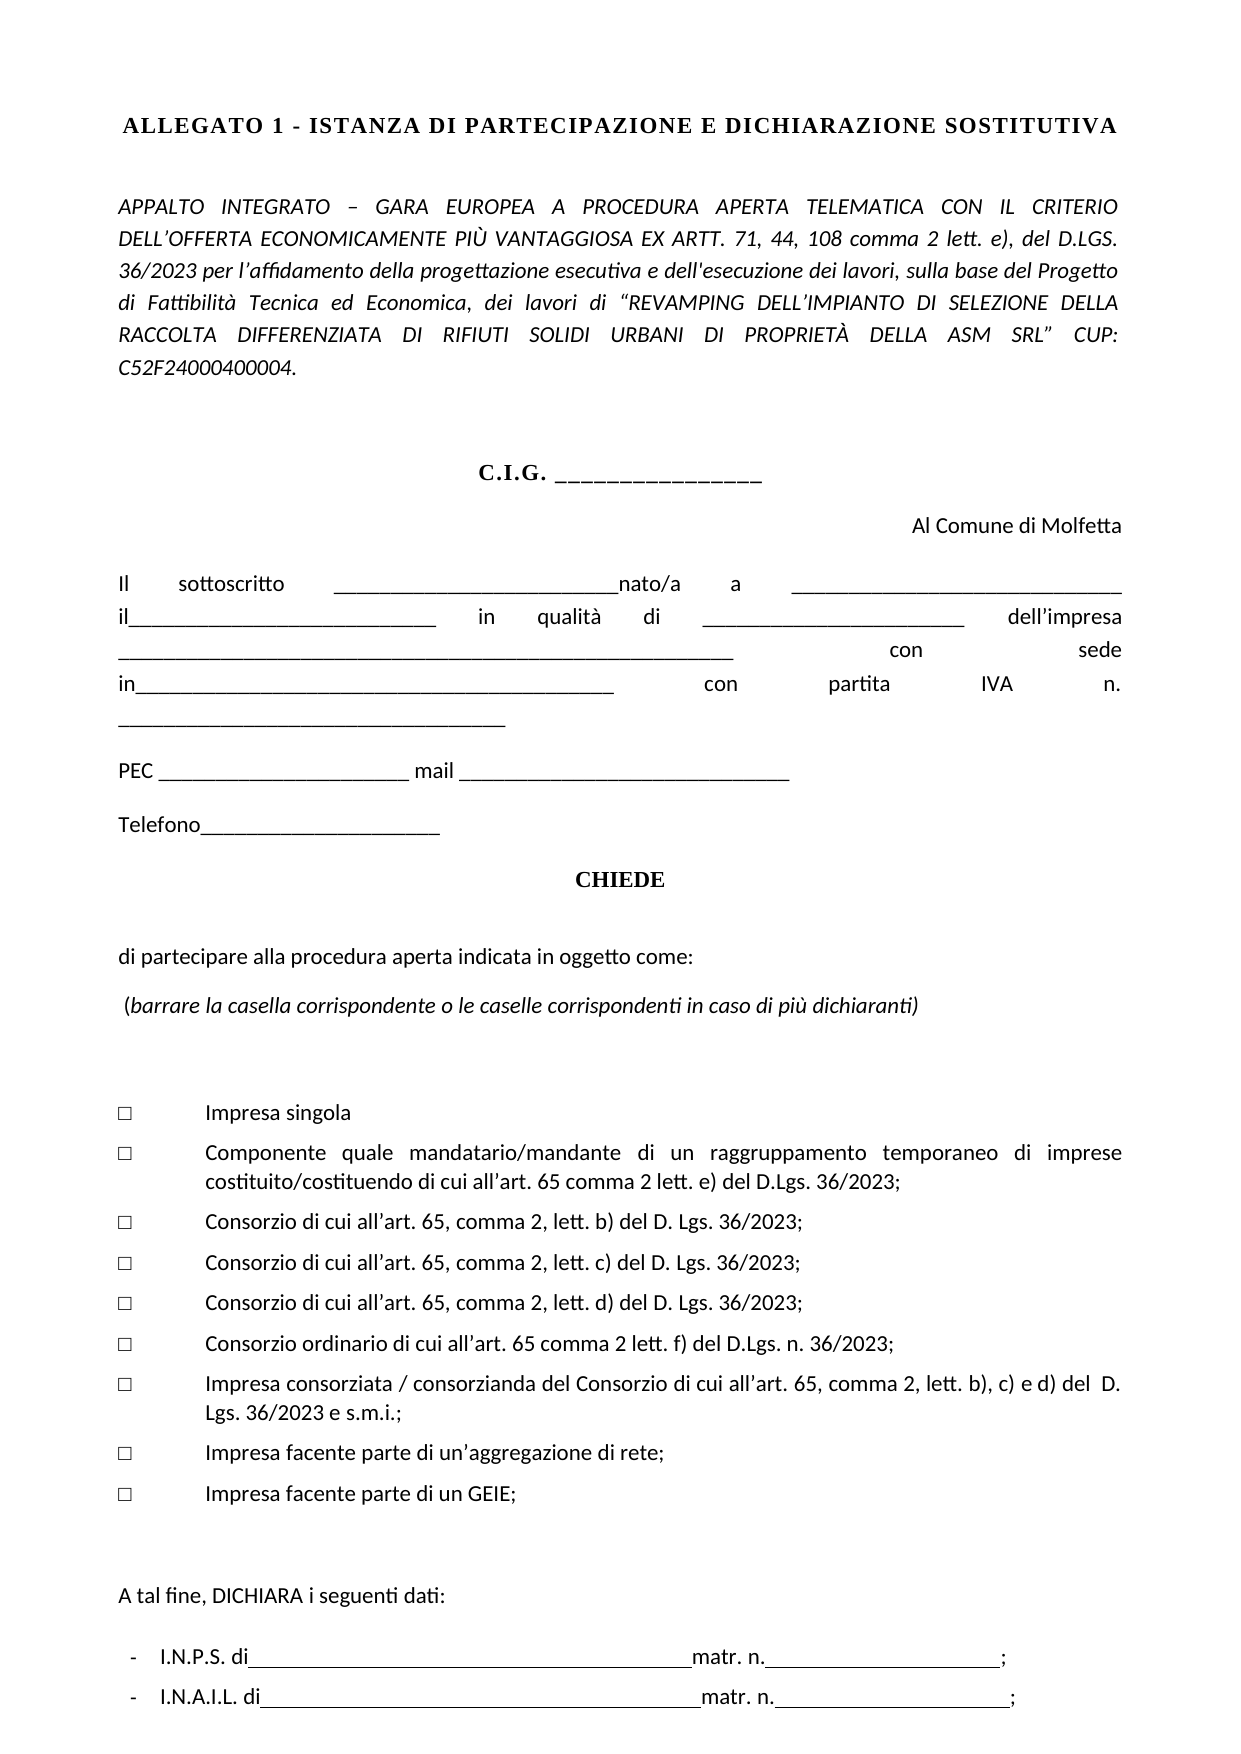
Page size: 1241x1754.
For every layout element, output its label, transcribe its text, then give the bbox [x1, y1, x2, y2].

list I.N.A.I.L. di matr. n. ; [130, 1682, 1122, 1711]
list Impresa singola [118, 1098, 1122, 1127]
text APPALTO INTEGRATO – GARA EUROPEA A PROCEDURA APERTA TELEMATICA CON IL CRITERIO DELL’OFFERTA ECONOMICAMENTE PIÙ VANTAGGIOSA EX ARTT. 71, 44, 108 comma 2 lett. e), del D.LGS. 36/2023 per l’affidamento della progettazione esecutiva e dell'esecuzione dei lavori, sulla base del Progetto di Fattibilità Tecnica ed Economica, dei lavori di “REVAMPING DELL’IMPIANTO DI SELEZIONE DELLA RACCOLTA DIFFERENZIATA DI RIFIUTI SOLIDI URBANI DI PROPRIETÀ DELLA ASM SRL” CUP: C52F24000400004. [118, 192, 1122, 381]
list Impresa consorziata / consorzianda del Consorzio di cui all’art. 65, comma 2, lett. b), c) e d) del D. Lgs. 36/2023 e s.m.i.; [118, 1369, 1122, 1426]
list Consorzio di cui all’art. 65, comma 2, lett. b) del D. Lgs. 36/2023; [118, 1207, 1122, 1236]
subtitle CHIEDE [118, 860, 1122, 894]
text Il sottoscritto _________________________nato/a a _____________________________ il___________________________ in qualità di _______________________ dell’impresa ______________________________________________________ con sede in__________________________________________ con partita IVA n. __________________________________ [118, 564, 1122, 731]
list Consorzio ordinario di cui all’art. 65 comma 2 lett. f) del D.Lgs. n. 36/2023; [118, 1329, 1122, 1358]
text Al Comune di Molfetta [118, 512, 1122, 539]
list Consorzio di cui all’art. 65, comma 2, lett. d) del D. Lgs. 36/2023; [118, 1288, 1122, 1317]
list Impresa facente parte di un’aggregazione di rete; [118, 1438, 1122, 1467]
text PEC ______________________ mail _____________________________ [118, 752, 1122, 785]
list Consorzio di cui all’art. 65, comma 2, lett. c) del D. Lgs. 36/2023; [118, 1248, 1122, 1277]
list I.N.P.S. di matr. n. ; [130, 1642, 1122, 1671]
subtitle C.I.G. ________________ [118, 459, 1122, 485]
text A tal fine, DICHIARA i seguenti dati: [118, 1581, 607, 1609]
text di partecipare alla procedura aperta indicata in oggetto come: [118, 937, 1122, 971]
text Telefono_____________________ [118, 806, 1122, 839]
list Componente quale mandatario/mandante di un raggruppamento temporaneo di imprese costituito/costituendo di cui all’art. 65 comma 2 lett. e) del D.Lgs. 36/2023; [118, 1138, 1122, 1195]
subtitle ALLEGATO 1 - ISTANZA DI PARTECIPAZIONE E DICHIARAZIONE SOSTITUTIVA [118, 112, 1122, 139]
list Impresa facente parte di un GEIE; [118, 1479, 1122, 1508]
text (barrare la casella corrispondente o le caselle corrispondenti in caso di più dichiaranti) [118, 992, 1122, 1020]
